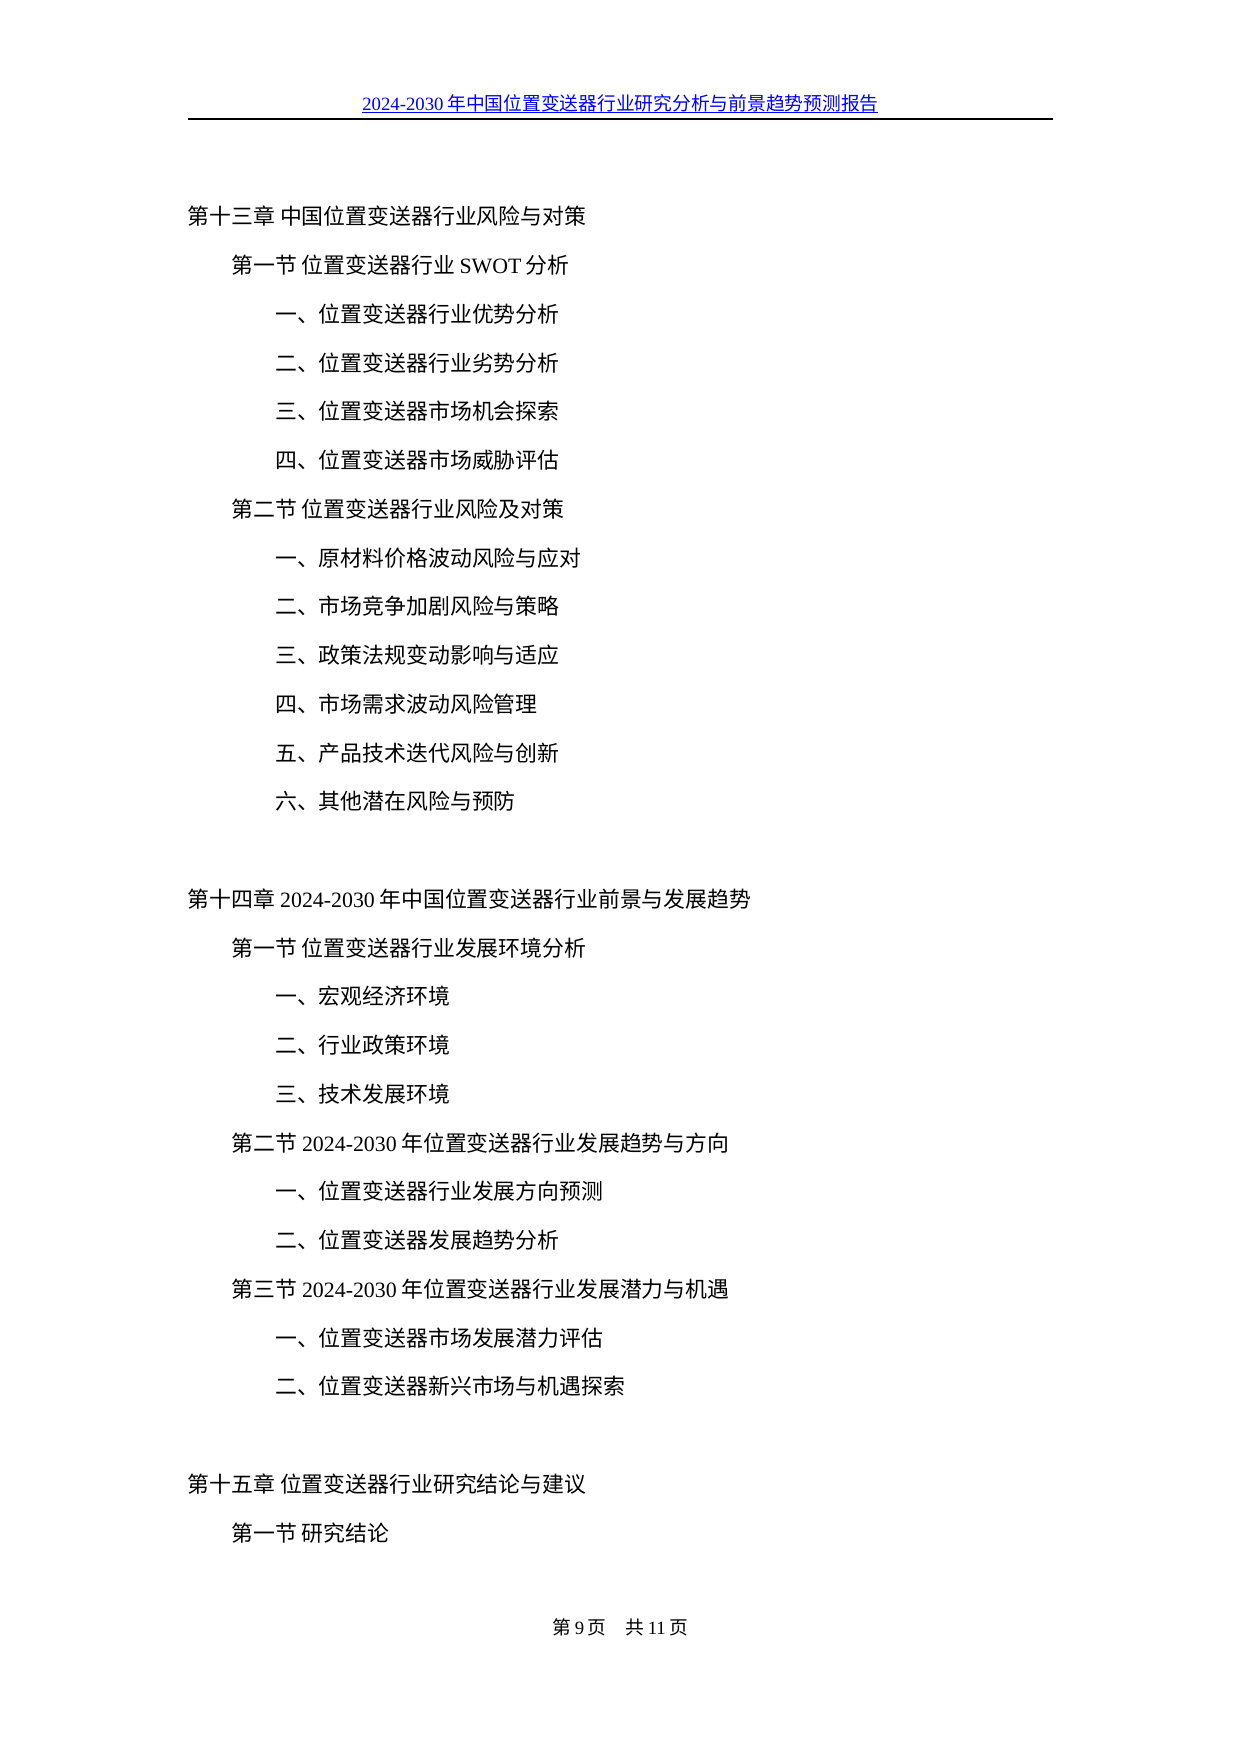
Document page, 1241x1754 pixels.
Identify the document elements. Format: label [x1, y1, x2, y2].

text [187, 150, 1053, 1548]
